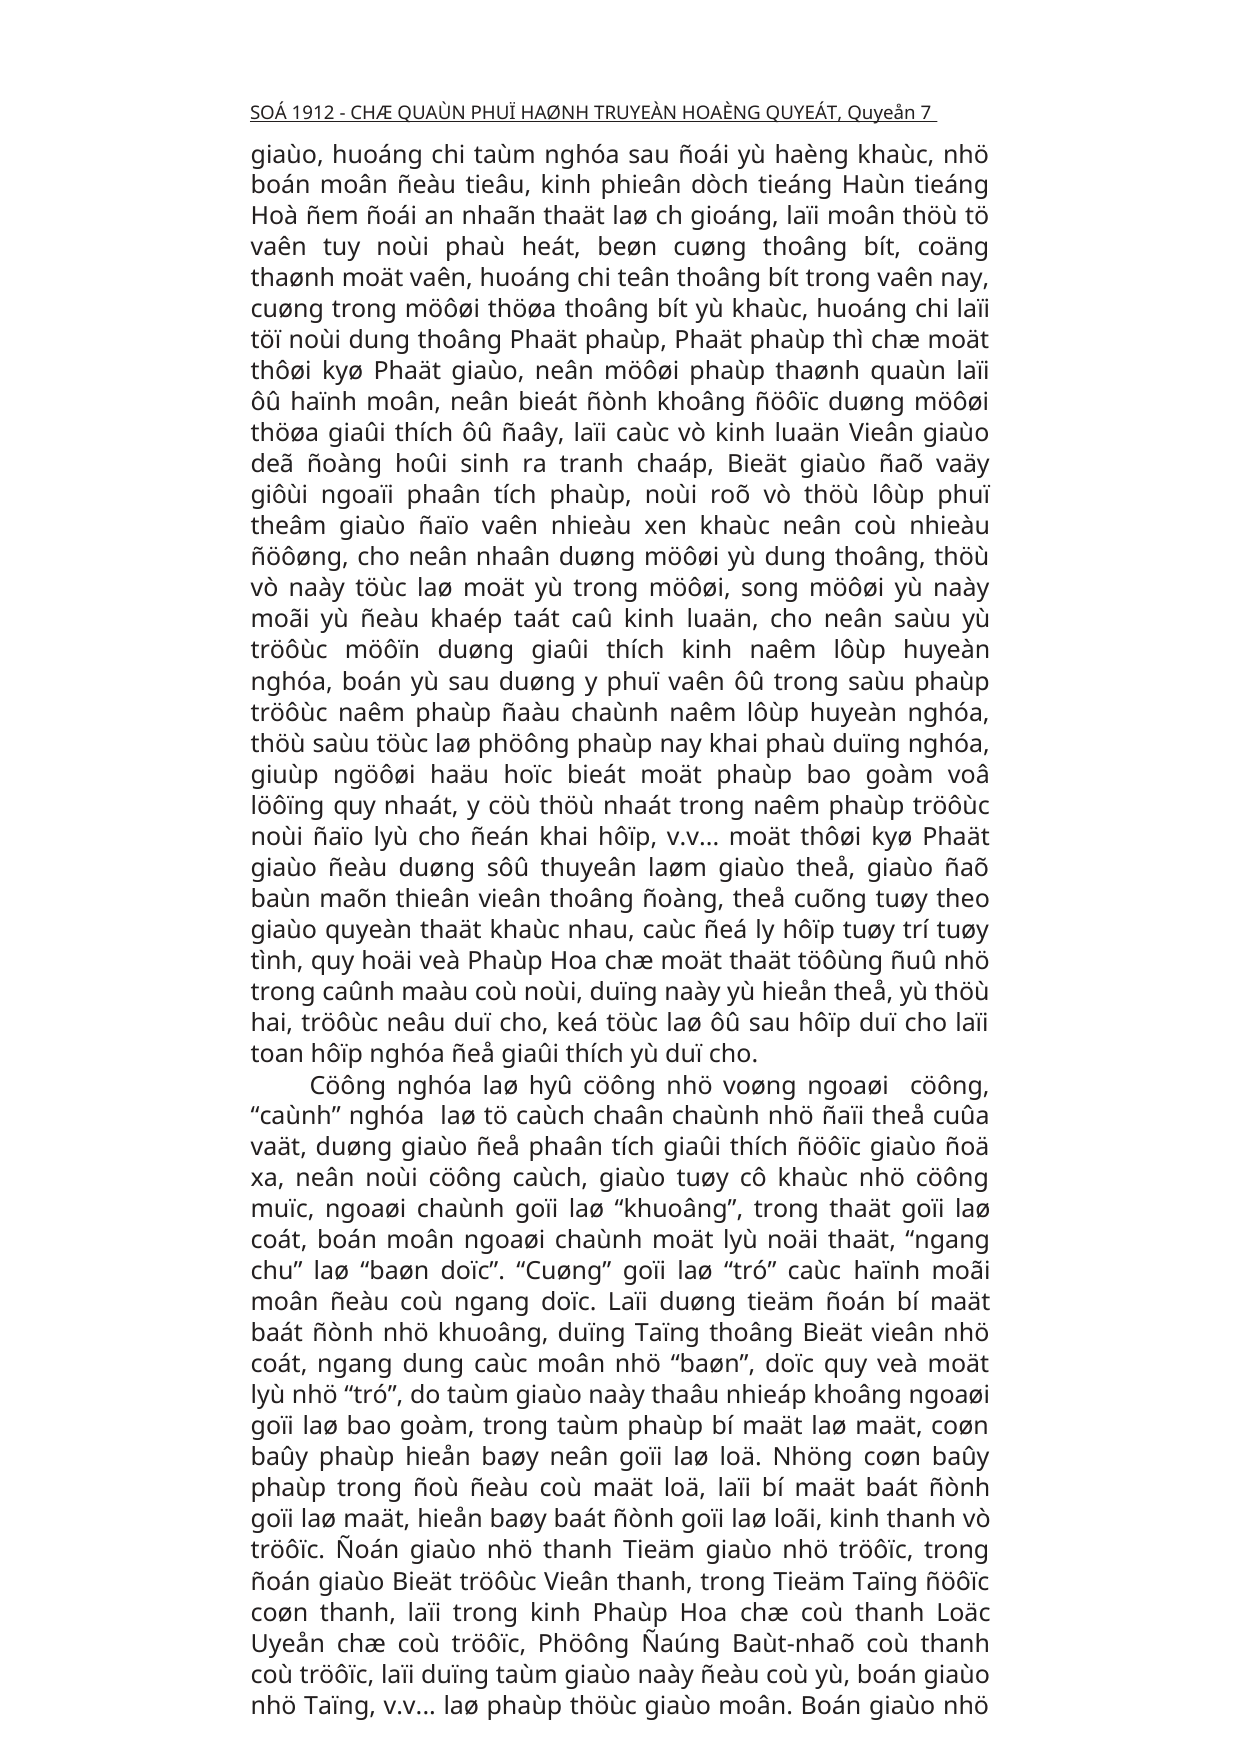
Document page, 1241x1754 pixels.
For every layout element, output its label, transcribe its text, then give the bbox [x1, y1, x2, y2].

text giaùo, huoáng chi taùm nghóa sau ñoái yù haèng khaùc, nhö boán moân ñeàu tieâu, kinh phieân dòch tieáng Haùn tieáng Hoà ñem ñoái an nhaãn thaät laø ch gioáng, laïi moân thöù tö vaên tuy noùi phaù heát, beøn cuøng thoâng bít, coäng thaønh moät vaên, huoáng chi teân thoâng bít trong vaên nay, cuøng trong möôøi thöøa thoâng bít yù khaùc, huoáng chi laïi töï noùi dung thoâng Phaät phaùp, Phaät phaùp thì chæ moät thôøi kyø Phaät giaùo, neân möôøi phaùp thaønh quaùn laïi ôû haïnh moân, neân bieát ñònh khoâng ñöôïc duøng möôøi thöøa giaûi thích ôû ñaây, laïi caùc vò kinh luaän Vieân giaùo deã ñoàng hoûi sinh ra tranh chaáp, Bieät giaùo ñaõ vaäy giôùi ngoaïi phaân tích phaùp, noùi roõ vò thöù lôùp phuï theâm giaùo ñaïo vaên nhieàu xen khaùc neân coù nhieàu ñöôøng, cho neân nhaân duøng möôøi yù dung thoâng, thöù vò naày töùc laø moät yù trong möôøi, song möôøi yù naày moãi yù ñeàu khaép taát caû kinh luaän, cho neân saùu yù tröôùc möôïn duøng giaûi thích kinh naêm lôùp huyeàn nghóa, boán yù sau duøng y phuï vaên ôû trong saùu phaùp tröôùc naêm phaùp ñaàu chaùnh naêm lôùp huyeàn nghóa, thöù saùu töùc laø phöông phaùp nay khai phaù duïng nghóa, giuùp ngöôøi haäu hoïc bieát moät phaùp bao goàm voâ löôïng quy nhaát, y cöù thöù nhaát trong naêm phaùp tröôùc noùi ñaïo lyù cho ñeán khai hôïp, v.v... moät thôøi kyø Phaät giaùo ñeàu duøng sôû thuyeân laøm giaùo theå, giaùo ñaõ baùn maõn thieân vieân thoâng ñoàng, theå cuõng tuøy theo giaùo quyeàn thaät khaùc nhau, caùc ñeá ly hôïp tuøy trí tuøy tình, quy hoäi veà Phaùp Hoa chæ moät thaät töôùng ñuû nhö trong caûnh maàu coù noùi, duïng naày yù hieån theå, yù thöù hai, tröôùc neâu duï cho, keá töùc laø ôû sau hôïp duï cho laïi toan hôïp nghóa ñeå giaûi thích yù duï cho. [250, 138, 990, 1070]
